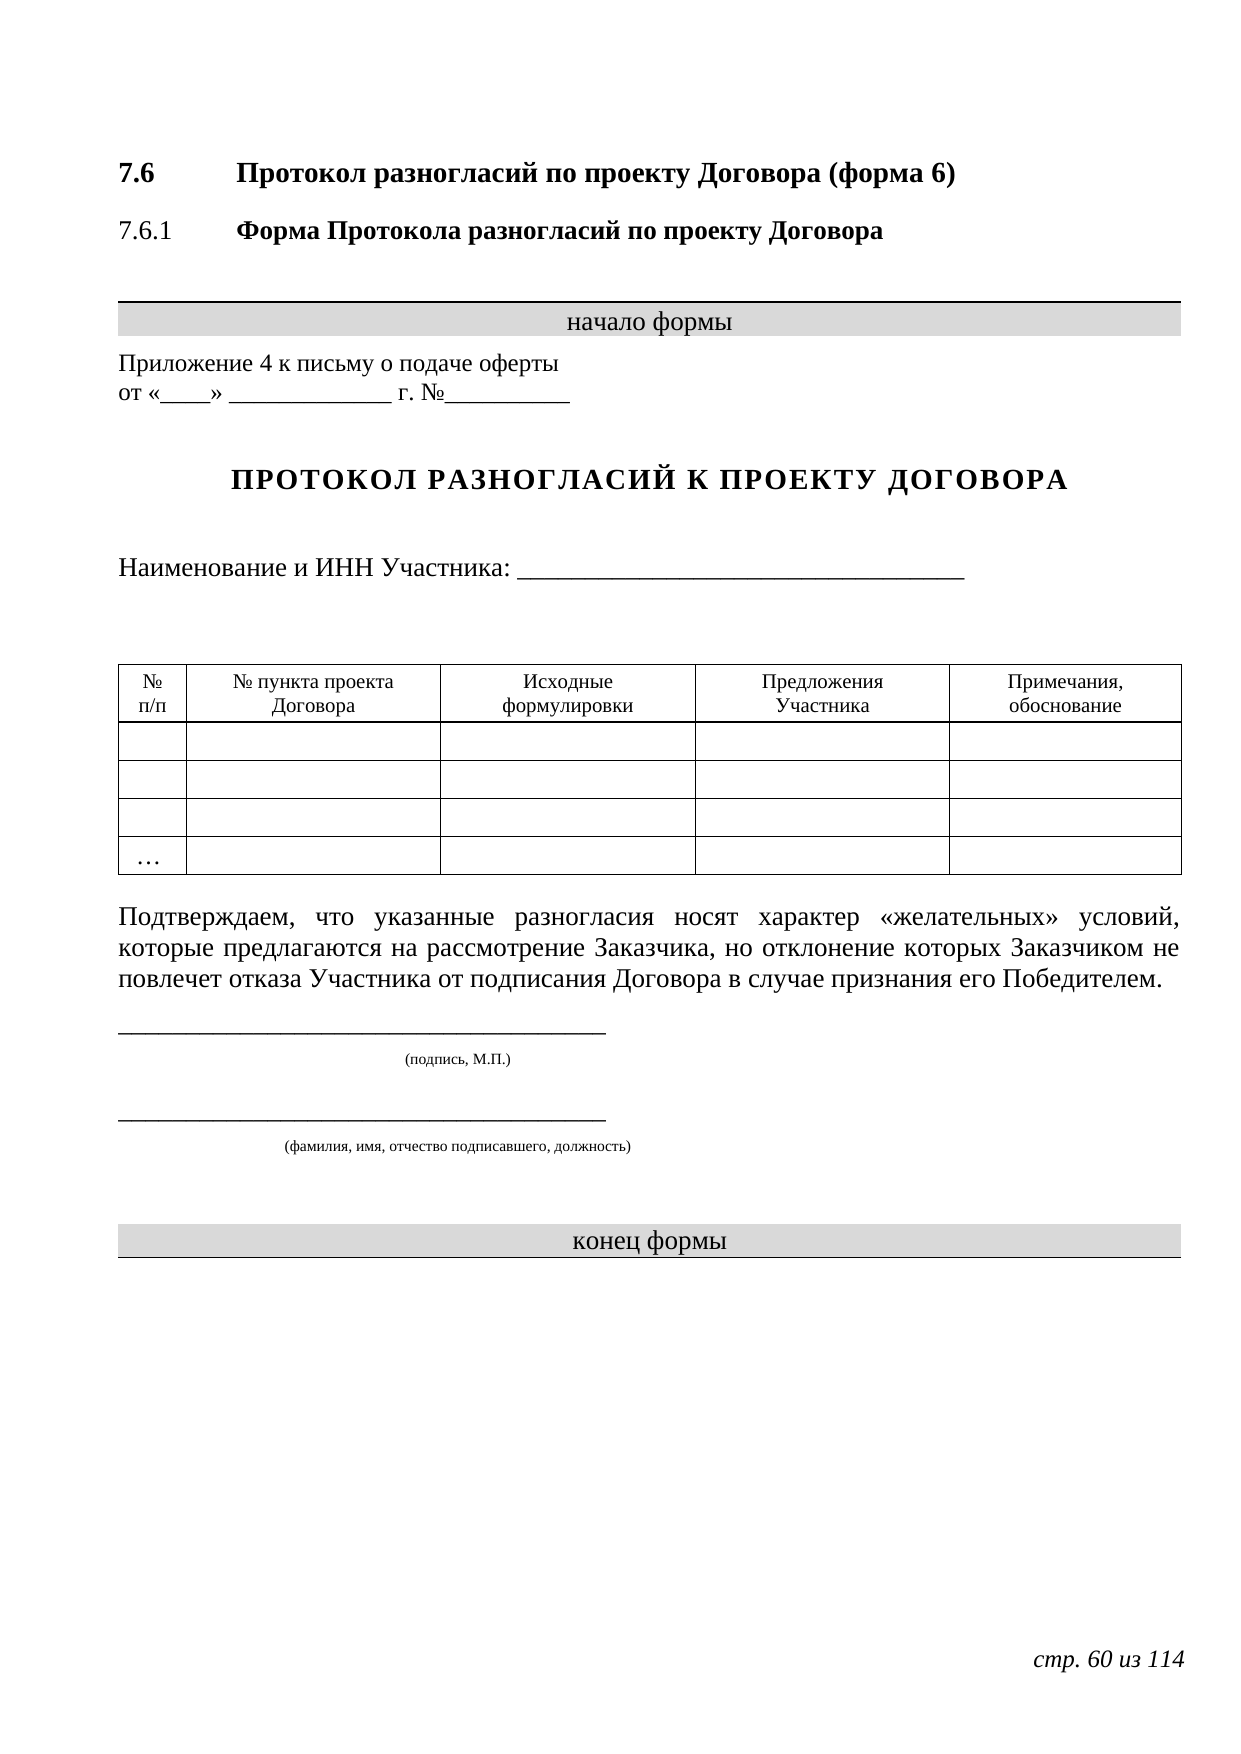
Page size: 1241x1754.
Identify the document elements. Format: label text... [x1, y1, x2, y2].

table_cell [441, 799, 695, 836]
table_cell [696, 837, 949, 874]
text Приложение 4 к письму о подаче оферты от «____» _____________ г. №__________ [118, 348, 1181, 406]
table_cell [187, 837, 440, 874]
text Протокол разногласий к проекту Договора [118, 462, 1181, 495]
table_header Примечания, обоснование [950, 665, 1181, 721]
text ____________________________________ [118, 1006, 1181, 1037]
text Наименование и ИНН Участника: _________________________________ [118, 552, 1181, 583]
table_header Предложения Участника [696, 665, 949, 721]
text Подтверждаем, что указанные разногласия носят характер «желательных» условий, которые предлагаются на рассмотрение Заказчика, но отклонение которых Заказчиком не повлечет отказа Участника от подписания Договора в случае признания его Победителем. [118, 900, 1181, 993]
table_cell … [119, 837, 186, 874]
table_header № п/п [119, 665, 186, 721]
text начало формы [118, 303, 1181, 336]
text (подпись, М.П.) [118, 1049, 797, 1081]
table_cell [441, 761, 695, 798]
subtitle Протокол разногласий по проекту Договора (форма 6) [118, 156, 1181, 189]
table_cell [950, 837, 1181, 874]
table_cell [441, 837, 695, 874]
table_cell [119, 723, 186, 759]
table_cell [441, 723, 695, 759]
table_cell [696, 723, 949, 759]
table_cell [187, 799, 440, 836]
table_cell [950, 761, 1181, 798]
table_cell [696, 799, 949, 836]
table_cell [950, 723, 1181, 759]
text ____________________________________ [118, 1093, 1181, 1124]
table_cell [187, 761, 440, 798]
table_header Исходные формулировки [441, 665, 695, 721]
table_cell [187, 723, 440, 759]
text (фамилия, имя, отчество подписавшего, должность) [118, 1137, 797, 1168]
table_header № пункта проекта Договора [187, 665, 440, 721]
text конец формы [118, 1224, 1181, 1257]
table_cell [119, 799, 186, 836]
table_cell [696, 761, 949, 798]
table_cell [950, 799, 1181, 836]
table_cell [119, 761, 186, 798]
text Форма Протокола разногласий по проекту Договора [118, 214, 1181, 245]
